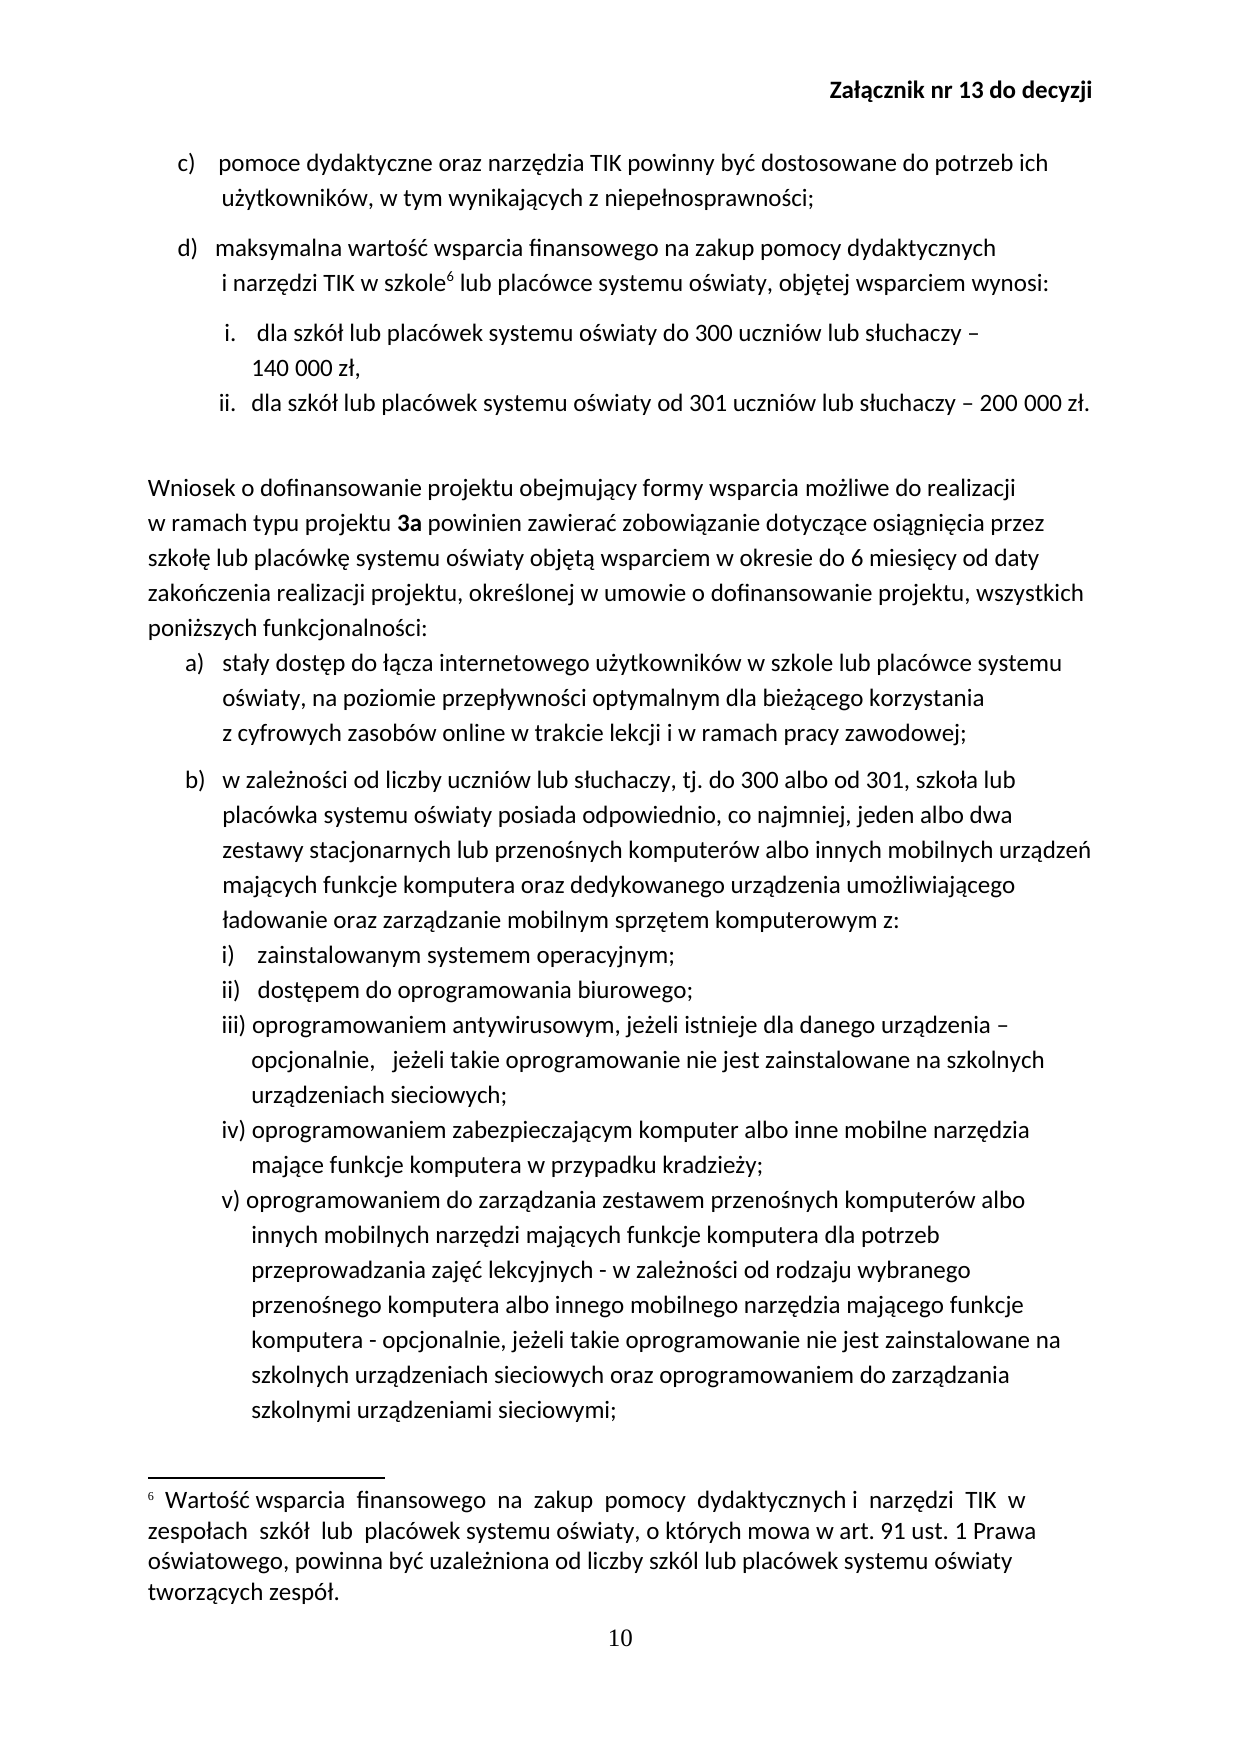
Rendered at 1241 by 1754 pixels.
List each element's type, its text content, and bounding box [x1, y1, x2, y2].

text iv) oprogramowaniem zabezpieczającym komputer albo inne mobilne narzędzia mające funkcje komputera w przypadku kradzieży; [221, 1114, 1093, 1180]
text c) pomoce dydaktyczne oraz narzędzia TIK powinny być dostosowane do potrzeb ich użytkowników, w tym wynikających z niepełnosprawności; [177, 148, 1093, 213]
text v) oprogramowaniem do zarządzania zestawem przenośnych komputerów albo innych mobilnych narzędzi mających funkcje komputera dla potrzeb przeprowadzania zajęć lekcyjnych - w zależności od rodzaju wybranego przenośnego komputera albo innego mobilnego narzędzia mającego funkcje komputera - opcjonalnie, jeżeli takie oprogramowanie nie jest zainstalowane na szkolnych urządzeniach sieciowych oraz oprogramowaniem do zarządzania szkolnymi urządzeniami sieciowymi; [221, 1184, 1093, 1425]
text i) zainstalowanym systemem operacyjnym; [148, 939, 1093, 970]
list dla szkół lub placówek systemu oświaty do 300 uczniów lub słuchaczy – 140 000 zł, [236, 317, 1093, 383]
text iii) oprogramowaniem antywirusowym, jeżeli istnieje dla danego urządzenia – opcjonalnie, jeżeli takie oprogramowanie nie jest zainstalowane na szkolnych urządzeniach sieciowych; [221, 1009, 1093, 1110]
list w zależności od liczby uczniów lub słuchaczy, tj. do 300 albo od 301, szkoła lub placówka systemu oświaty posiada odpowiednio, co najmniej, jeden albo dwa zestawy stacjonarnych lub przenośnych komputerów albo innych mobilnych urządzeń mających funkcje komputera oraz dedykowanego urządzenia umożliwiającego ładowanie oraz zarządzanie mobilnym sprzętem komputerowym z: [185, 764, 1093, 935]
list dla szkół lub placówek systemu oświaty od 301 uczniów lub słuchaczy – 200 000 zł. [236, 387, 1093, 418]
list stały dostęp do łącza internetowego użytkowników w szkole lub placówce systemu oświaty, na poziomie przepływności optymalnym dla bieżącego korzystania z cyfrowych zasobów online w trakcie lekcji i w ramach pracy zawodowej; [185, 647, 1093, 747]
text d) maksymalna wartość wsparcia finansowego na zakup pomocy dydaktycznych i narzędzi TIK w szkole lub placówce systemu oświaty, objętej wsparciem wynosi: [177, 232, 1093, 298]
text Wniosek o dofinansowanie projektu obejmujący formy wsparcia możliwe do realizacji w ramach typu projektu 3a powinien zawierać zobowiązanie dotyczące osiągnięcia przez szkołę lub placówkę systemu oświaty objętą wsparciem w okresie do 6 miesięcy od daty zakończenia realizacji projektu, określonej w umowie o dofinansowanie projektu, wszystkich poniższych funkcjonalności: [148, 472, 1093, 642]
text ii) dostępem do oprogramowania biurowego; [148, 974, 1093, 1005]
